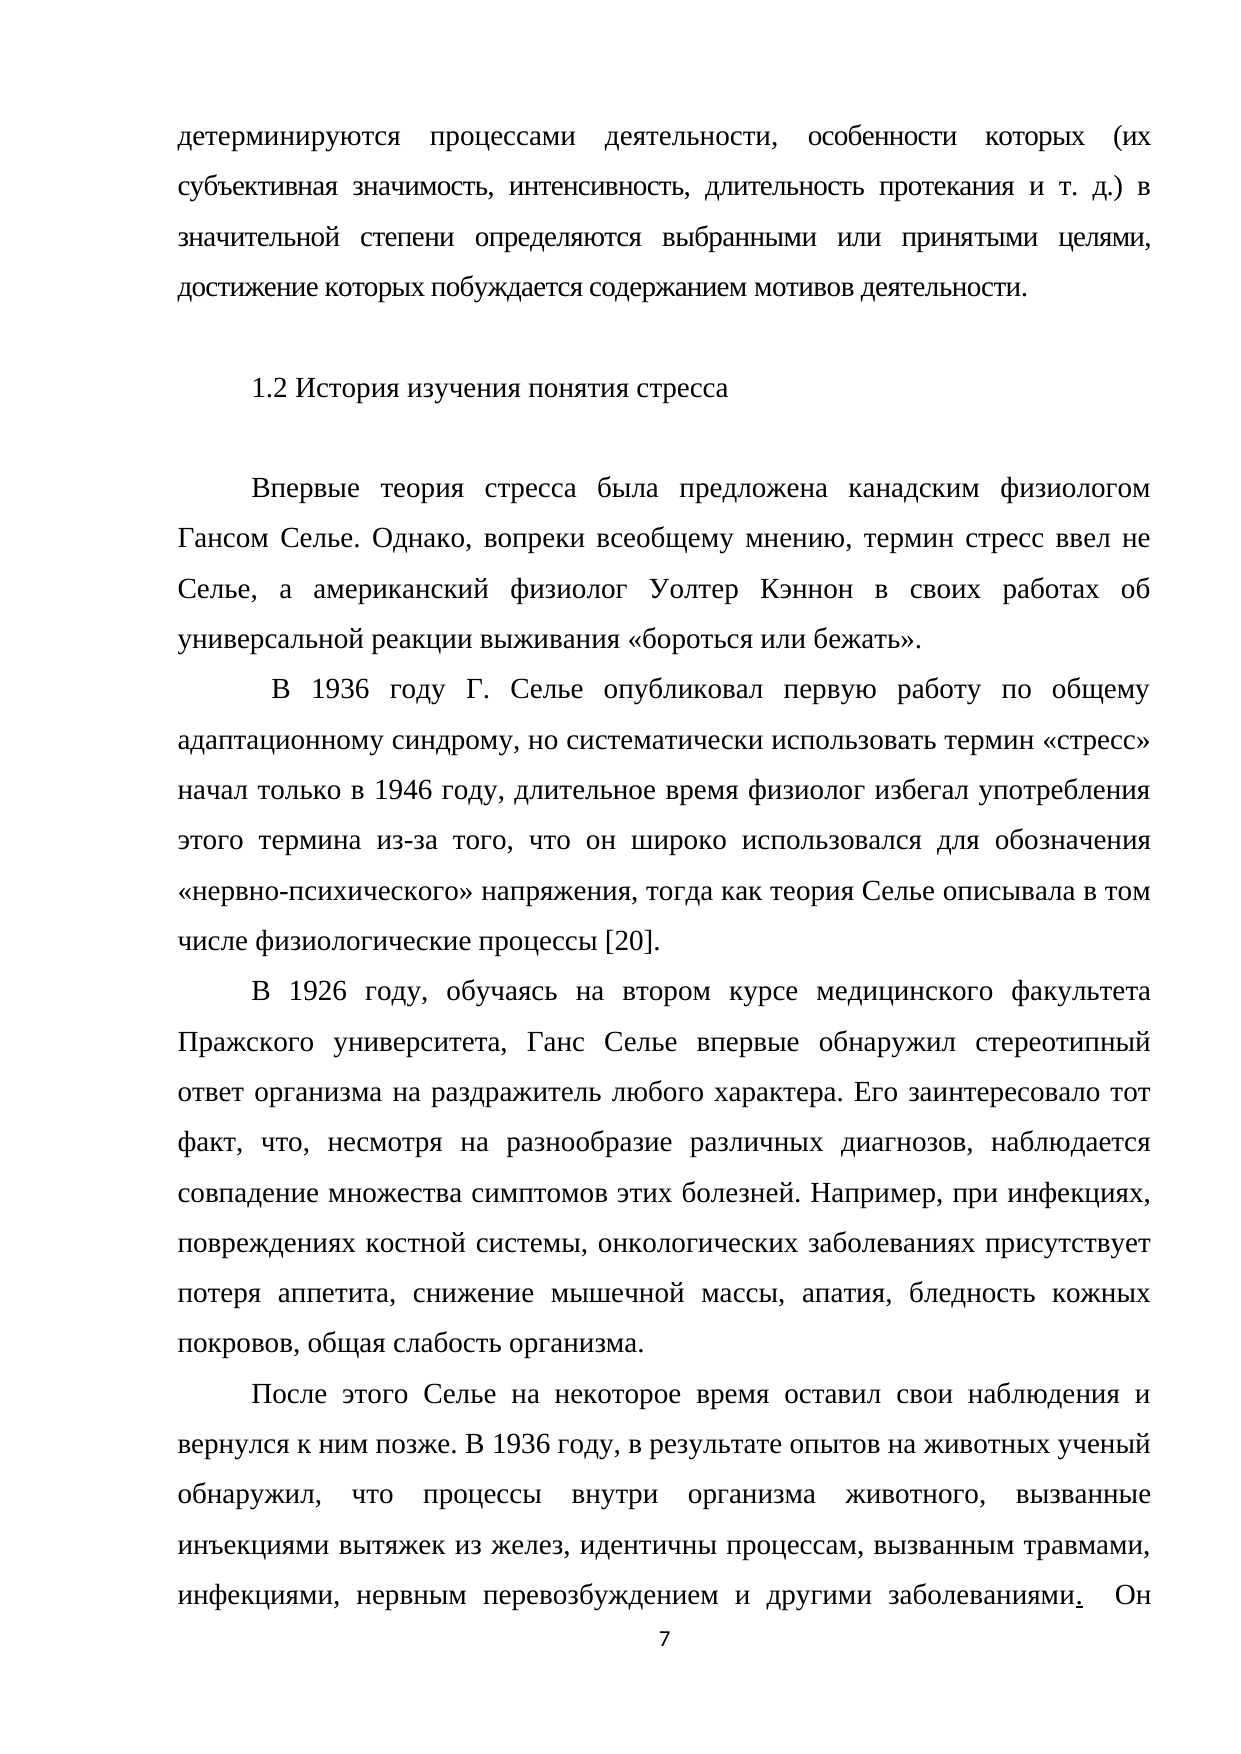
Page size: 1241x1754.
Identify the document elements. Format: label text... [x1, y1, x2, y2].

subtitle 1.2 История изучения понятия стресса [177, 370, 1152, 403]
text В 1936 году Г. Селье опубликовал первую работу по общему адаптационному синдрому, но систематически использовать термин «стресс» начал только в 1946 году, длительное время физиолог избегал употребления этого термина из-за того, что он широко использовался для обозначения «нервно-психического» напряжения, тогда как теория Селье описывала в том числе физиологические процессы [20]. [177, 672, 1152, 957]
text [177, 1376, 1152, 1611]
text В 1926 году, обучаясь на втором курсе медицинского факультета Пражского университета, Ганс Селье впервые обнаружил стереотипный ответ организма на раздражитель любого характера. Его заинтересовало тот факт, что, несмотря на разнообразие различных диагнозов, наблюдается совпадение множества симптомов этих болезней. Например, при инфекциях, повреждениях костной системы, онкологических заболеваниях присутствует потеря аппетита, снижение мышечной массы, апатия, бледность кожных покровов, общая слабость организма. [177, 973, 1152, 1359]
text Впервые теория стресса была предложена канадским физиологом Гансом Селье. Однако, вопреки всеобщему мнению, термин стресс ввел не Селье, а американский физиолог Уолтер Кэннон в своих работах об универсальной реакции выживания «бороться или бежать». [177, 470, 1152, 655]
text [177, 118, 1152, 303]
